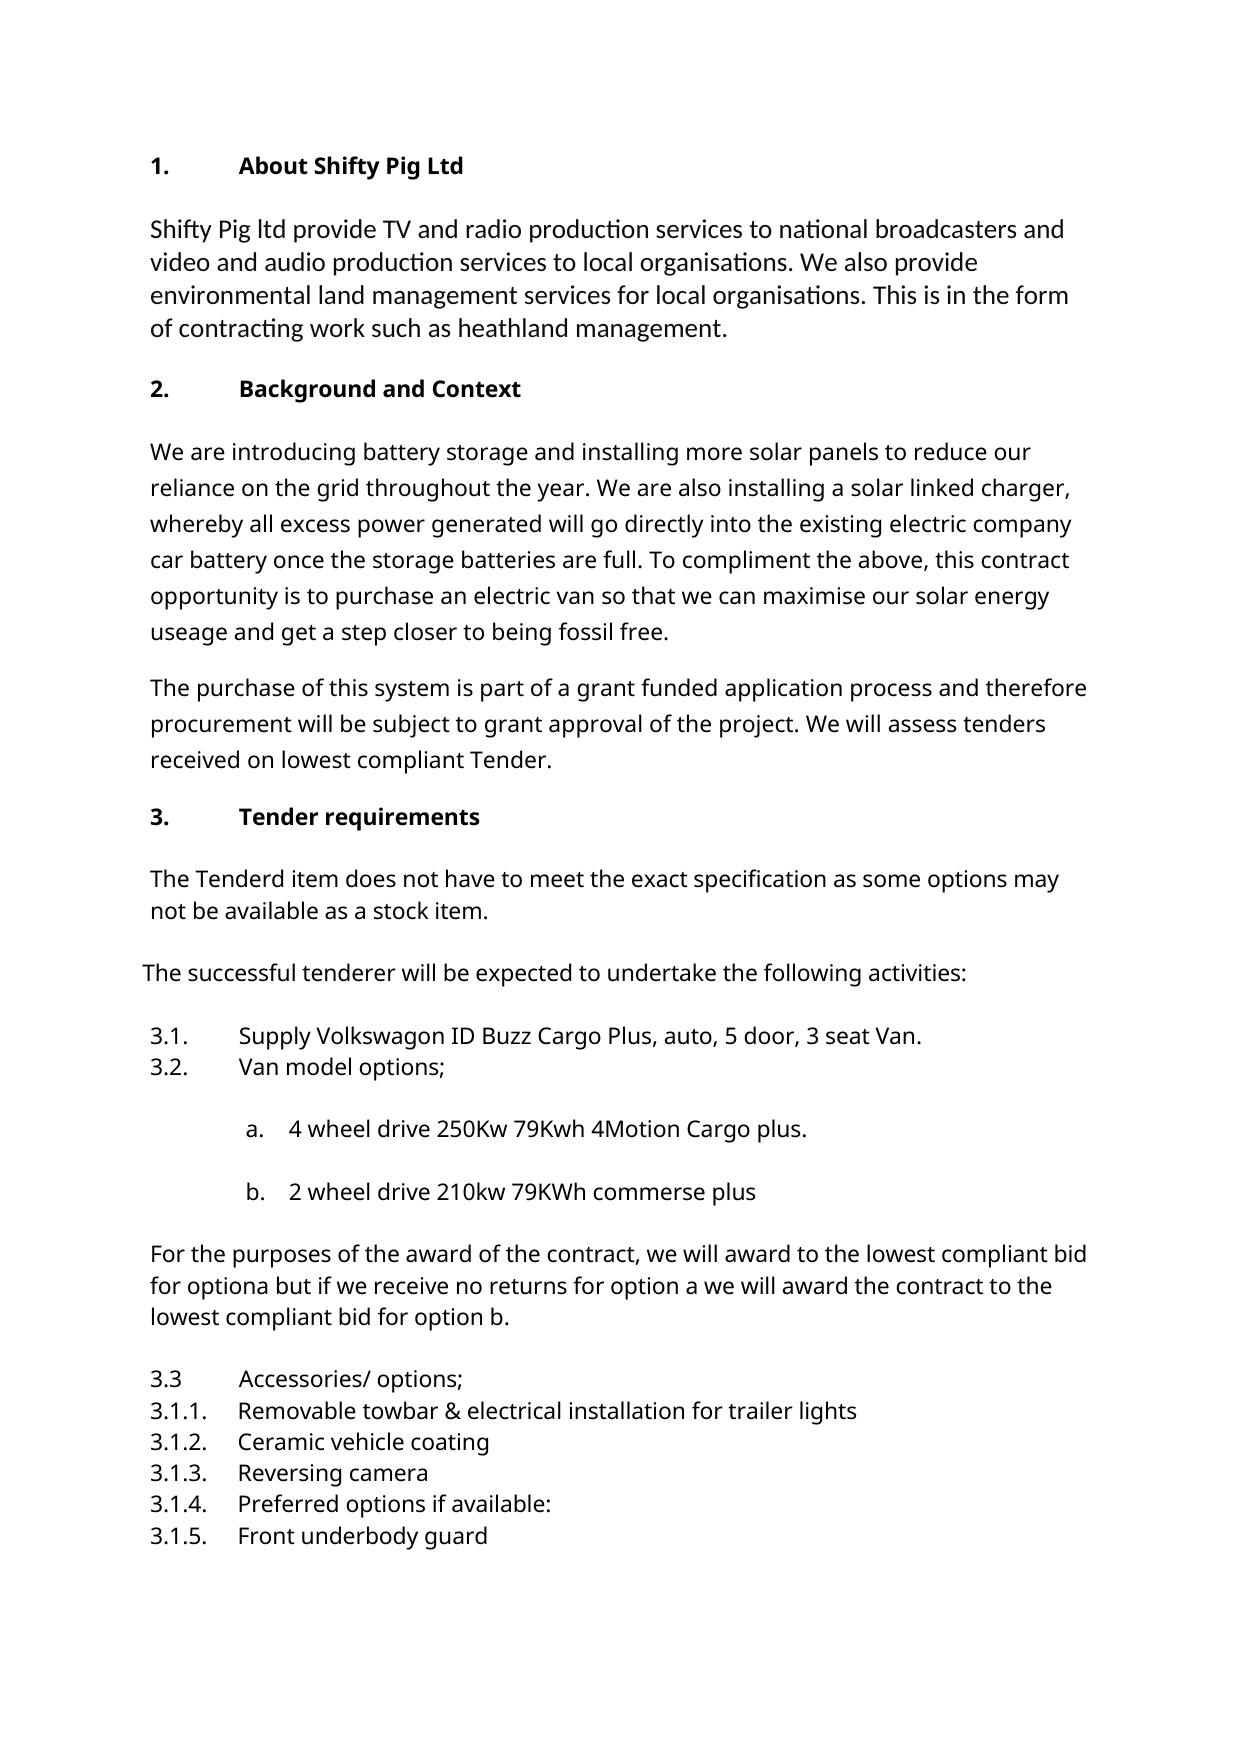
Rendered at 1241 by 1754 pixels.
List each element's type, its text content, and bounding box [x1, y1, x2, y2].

subtitle 2. Background and Context [150, 373, 1090, 404]
subtitle 3. Tender requirements [150, 801, 1090, 832]
list Ceramic vehicle coating [150, 1426, 1090, 1457]
subtitle 1. About Shifty Pig Ltd [150, 150, 1090, 181]
list Reversing camera [150, 1457, 1090, 1488]
text a. 4 wheel drive 250Kw 79Kwh 4Motion Cargo plus. [245, 1113, 1090, 1145]
text The Tenderd item does not have to meet the exact specification as some options may not be available as a stock item. [150, 863, 1090, 926]
text The successful tenderer will be expected to undertake the following activities: [142, 957, 1090, 988]
text We are introducing battery storage and installing more solar panels to reduce our reliance on the grid throughout the year. We are also installing a solar linked charger, whereby all excess power generated will go directly into the existing electric company car battery once the storage batteries are full. To compliment the above, this contract opportunity is to purchase an electric van so that we can maximise our solar energy useage and get a step closer to being fossil free. [150, 436, 1090, 647]
list Front underbody guard [150, 1520, 1090, 1551]
text Shifty Pig ltd provide TV and radio production services to national broadcasters and video and audio production services to local organisations. We also provide environmental land management services for local organisations. This is in the form of contracting work such as heathland management. [150, 212, 1090, 344]
text For the purposes of the award of the contract, we will award to the lowest compliant bid for optiona but if we receive no returns for option a we will award the contract to the lowest compliant bid for option b. [150, 1238, 1090, 1332]
list Preferred options if available: [150, 1488, 1090, 1520]
text 3.3 Accessories/ options; [150, 1363, 1090, 1395]
text b. 2 wheel drive 210kw 79KWh commerse plus [245, 1176, 1090, 1207]
list Van model options; [150, 1051, 1090, 1082]
list Supply Volkswagon ID Buzz Cargo Plus, auto, 5 door, 3 seat Van. [150, 1020, 1090, 1051]
list Removable towbar & electrical installation for trailer lights [150, 1395, 1090, 1426]
text The purchase of this system is part of a grant funded application process and therefore procurement will be subject to grant approval of the project. We will assess tenders received on lowest compliant Tender. [150, 672, 1090, 775]
